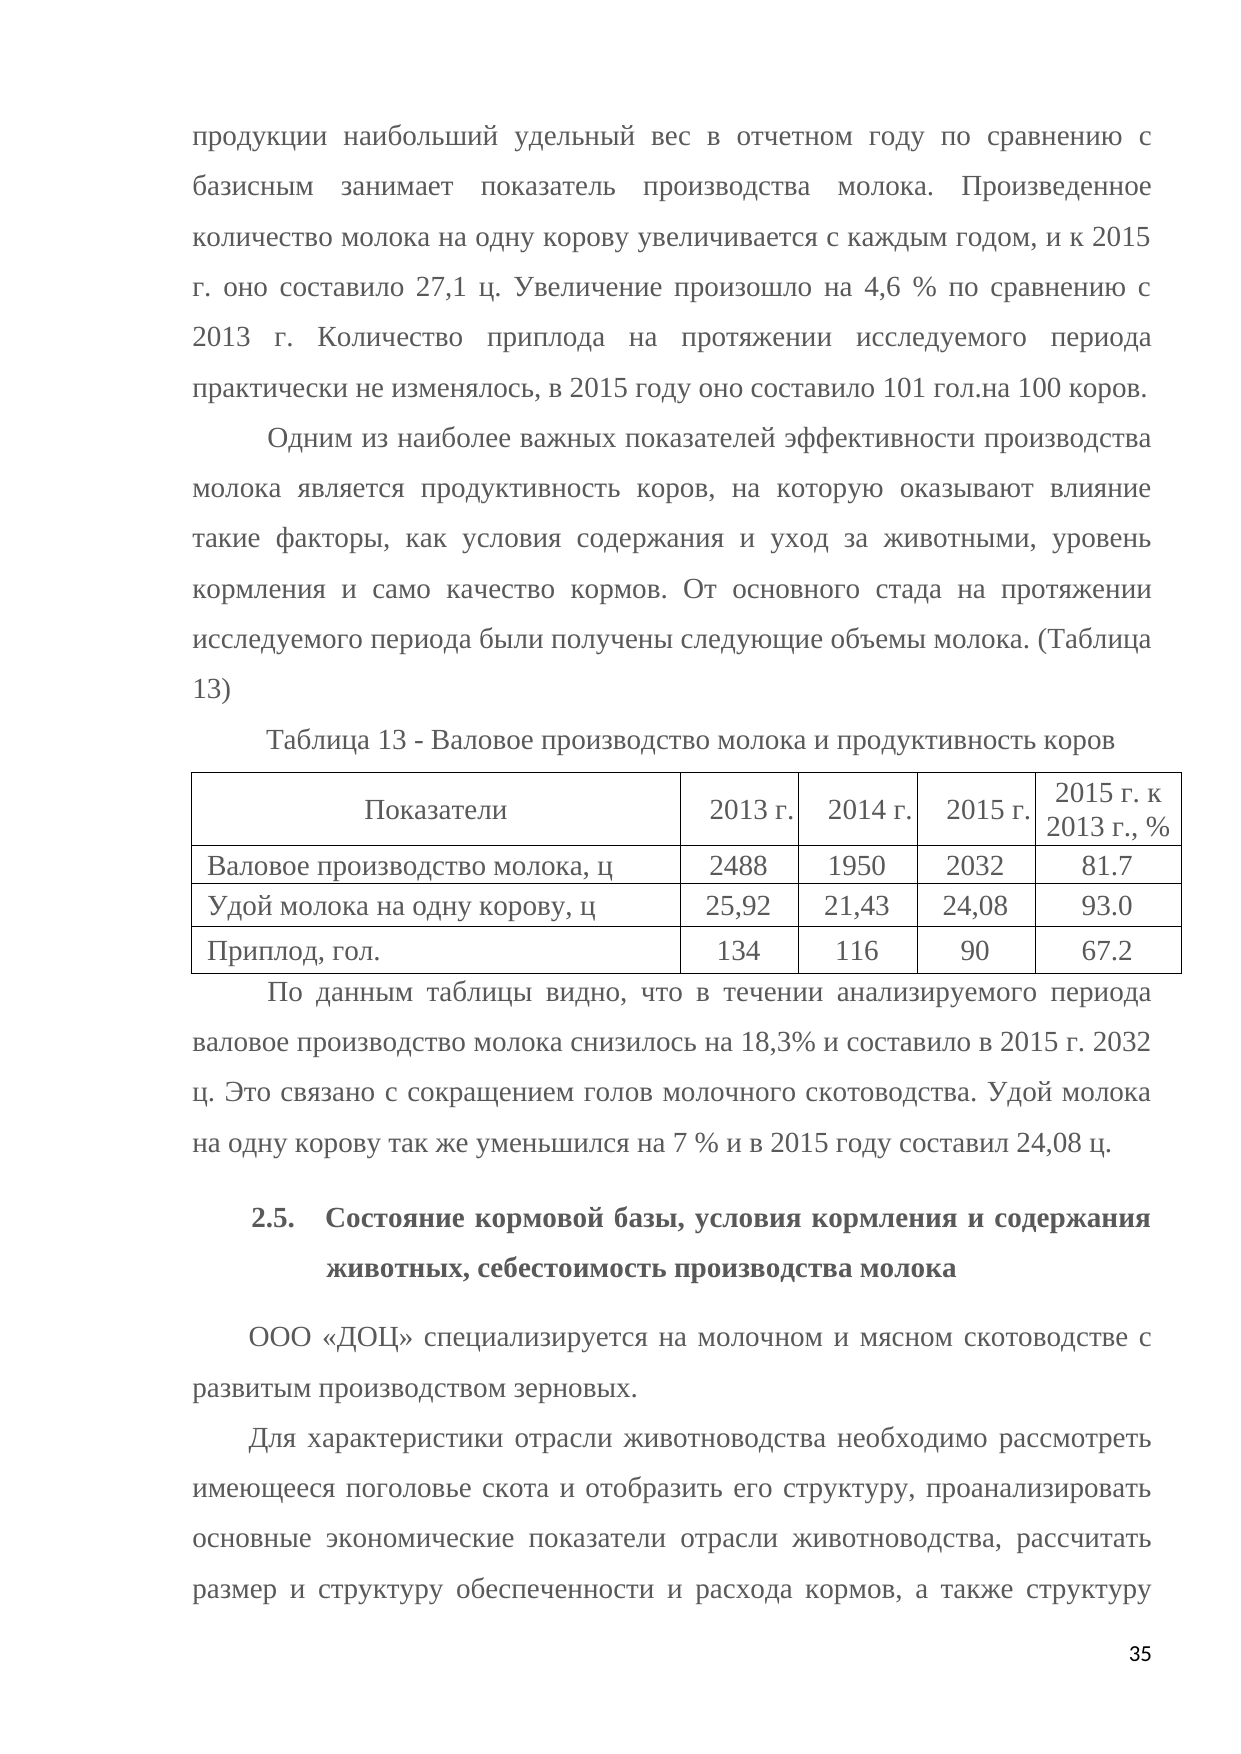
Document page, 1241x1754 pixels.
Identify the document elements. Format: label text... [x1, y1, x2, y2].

table_cell 93.0 [1036, 884, 1181, 926]
table_header Показатели [192, 773, 680, 845]
text ООО «ДОЦ» специализируется на молочном и мясном скотоводстве с развитым производством зерновых. [192, 1319, 1152, 1403]
table_cell 1950 [799, 846, 917, 883]
table_cell Приплод, гол. [192, 927, 680, 973]
table_cell 25,92 [681, 884, 798, 926]
table_cell 21,43 [799, 884, 917, 926]
table_cell 67.2 [1036, 927, 1181, 973]
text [192, 118, 1152, 403]
table_header 2014 г. [799, 773, 917, 845]
table_header 2013 г. [681, 773, 798, 845]
list Состояние кормовой базы, условия кормления и содержания животных, себестоимость производства молока [251, 1200, 1152, 1284]
text Одним из наиболее важных показателей эффективности производства молока является продуктивность коров, на которую оказывают влияние такие факторы, как условия содержания и уход за животными, уровень кормления и само качество кормов. От основного стада на протяжении исследуемого периода были получены следующие объемы молока. (Таблица 13) [192, 420, 1152, 705]
table_cell 2488 [681, 846, 798, 883]
table_cell Удой молока на одну корову, ц [192, 884, 680, 926]
table_header 2015 г. к 2013 г., % [1036, 773, 1181, 845]
table_cell 2032 [918, 846, 1035, 883]
table_header 2015 г. [918, 773, 1035, 845]
table_cell 116 [799, 927, 917, 973]
table_cell 24,08 [918, 884, 1035, 926]
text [192, 1420, 1152, 1604]
table_cell 81.7 [1036, 846, 1181, 883]
table_cell Валовое производство молока, ц [192, 846, 680, 883]
text По данным таблицы видно, что в течении анализируемого периода валовое производство молока снизилось на 18,3% и составило в 2015 г. 2032 ц. Это связано с сокращением голов молочного скотоводства. Удой молока на одну корову так же уменьшился на 7 % и в 2015 году составил 24,08 ц. [192, 974, 1152, 1158]
text Таблица 13 - Валовое производство молока и продуктивность коров [192, 722, 1152, 755]
table_cell 90 [918, 927, 1035, 973]
table_cell 134 [681, 927, 798, 973]
